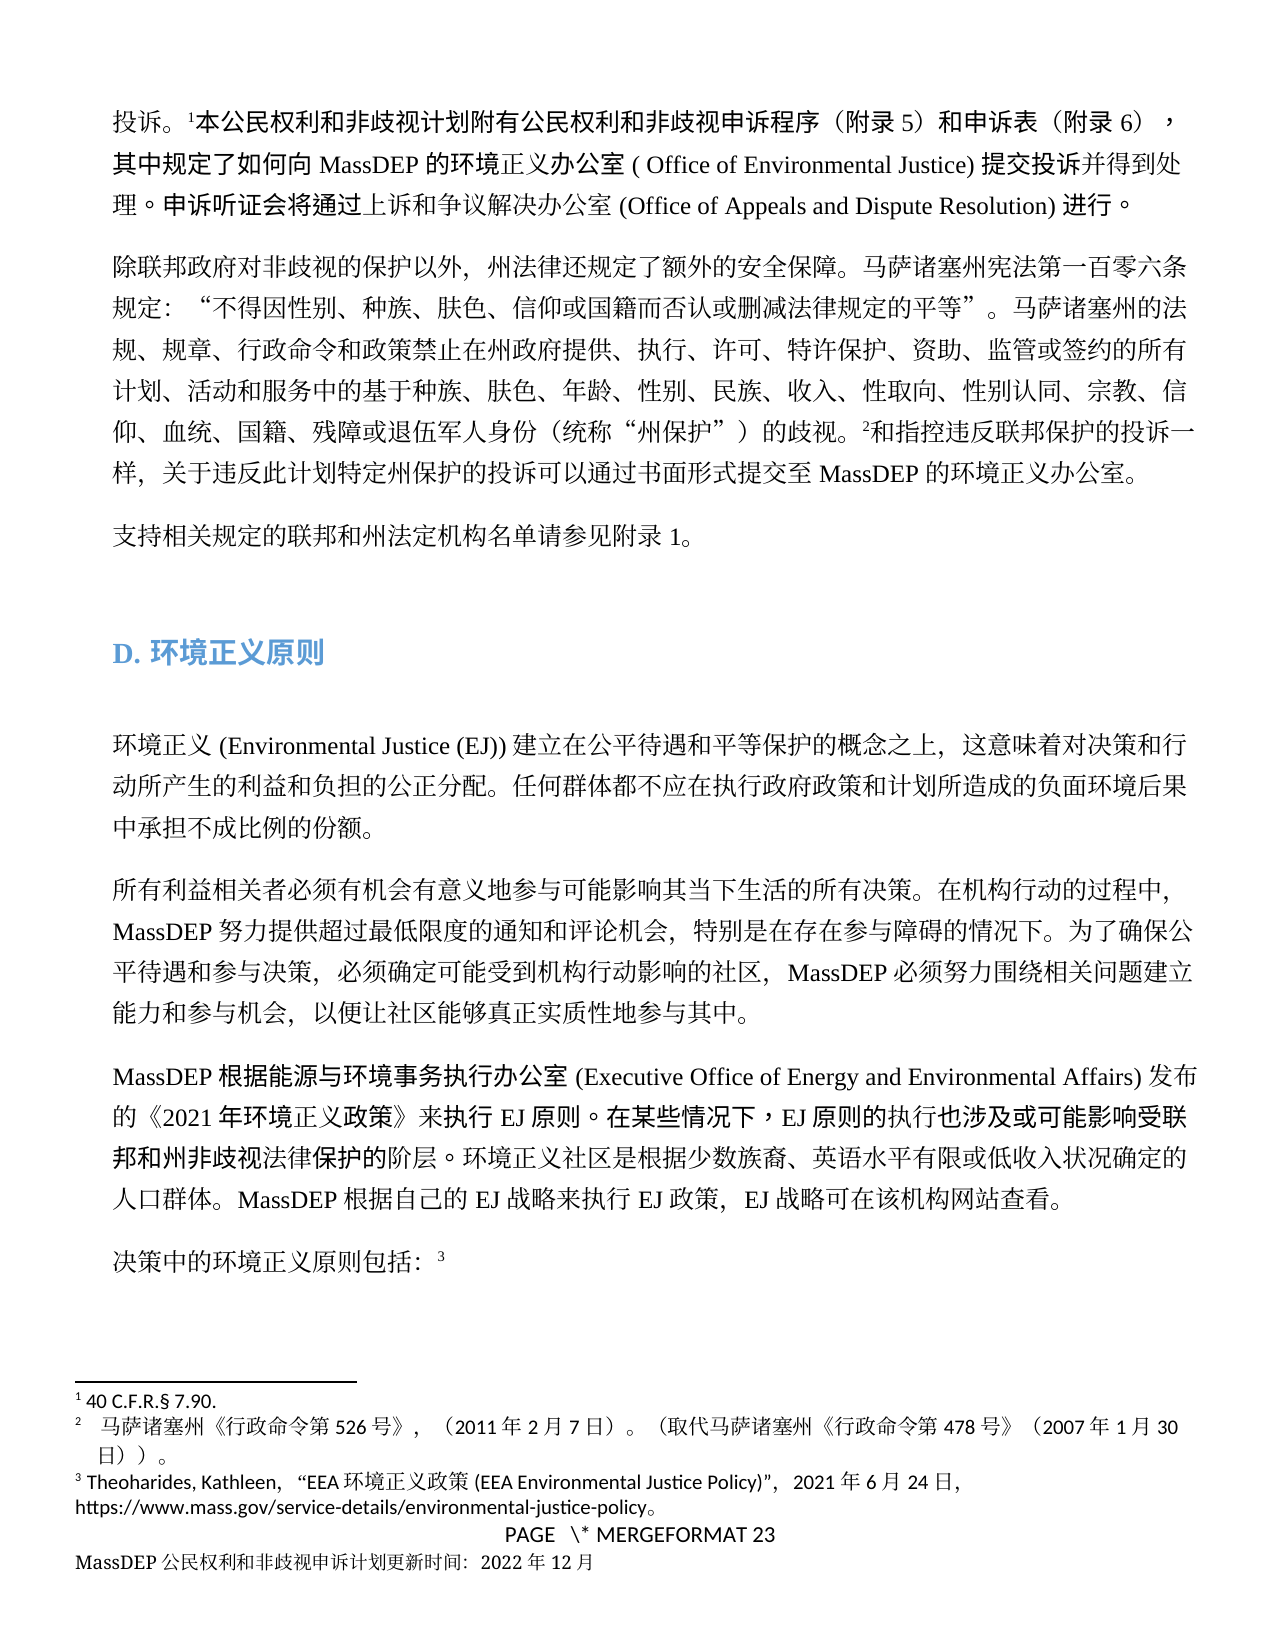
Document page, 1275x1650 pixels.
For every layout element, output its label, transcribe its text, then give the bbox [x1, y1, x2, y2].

text MassDEP 根据能源与环境事务执行办公室 (Executive Office of Energy and Environmental Affairs) 发布的《2021 年环境正义政策》来执行 EJ 原则。在某些情况下，EJ 原则的执行也涉及或可能影响受联邦和州非歧视法律保护的阶层。环境正义社区是根据少数族裔、英语水平有限或低收入状况确定的人口群体。MassDEP 根据自己的 EJ 战略来执行 EJ 政策，EJ 战略可在该机构网站查看。 [112, 1056, 1200, 1216]
text 环境正义 (Environmental Justice (EJ)) 建立在公平待遇和平等保护的概念之上，这意味着对决策和行动所产生的利益和负担的公正分配。任何群体都不应在执行政府政策和计划所造成的负面环境后果中承担不成比例的份额。 [112, 726, 1200, 844]
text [112, 103, 1200, 222]
list 环境正义原则 [112, 632, 1200, 672]
text 除联邦政府对非歧视的保护以外，州法律还规定了额外的安全保障。马萨诸塞州宪法第一百零六条规定：“不得因性别、种族、肤色、信仰或国籍而否认或删减法律规定的平等”。马萨诸塞州的法规、规章、行政命令和政策禁止在州政府提供、执行、许可、特许保护、资助、监管或签约的所有计划、活动和服务中的基于种族、肤色、年龄、性别、民族、收入、性取向、性别认同、宗教、信仰、血统、国籍、残障或退伍军人身份（统称“州保护”）的歧视。和指控违反联邦保护的投诉一样，关于违反此计划特定州保护的投诉可以通过书面形式提交至 MassDEP 的环境正义办公室。 [112, 248, 1200, 490]
text 所有利益相关者必须有机会有意义地参与可能影响其当下生活的所有决策。在机构行动的过程中，MassDEP 努力提供超过最低限度的通知和评论机会，特别是在存在参与障碍的情况下。为了确保公平待遇和参与决策，必须确定可能受到机构行动影响的社区，MassDEP 必须努力围绕相关问题建立能力和参与机会，以便让社区能够真正实质性地参与其中。 [112, 870, 1200, 1030]
text 决策中的环境正义原则包括： [75, 1242, 1200, 1278]
text 支持相关规定的联邦和州法定机构名单请参见附录 1。 [112, 516, 1200, 552]
